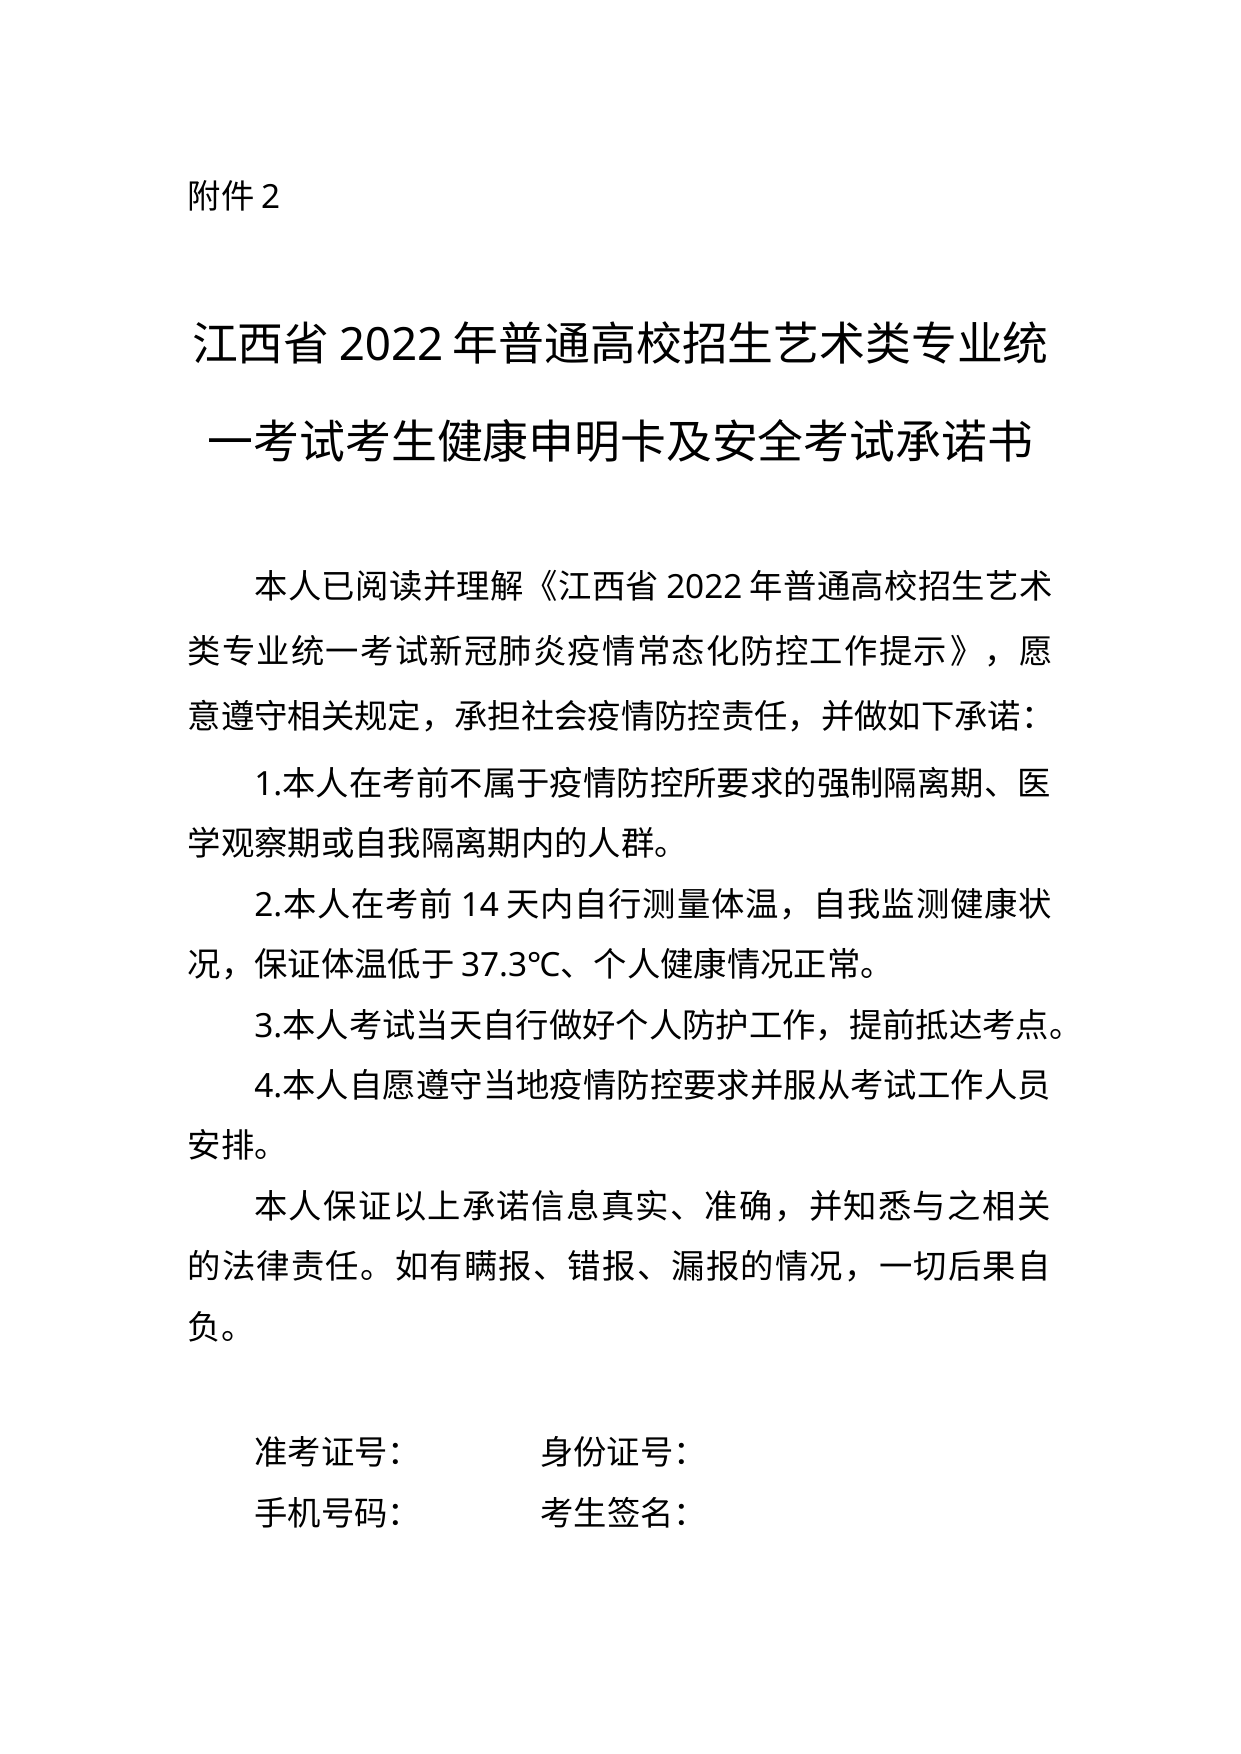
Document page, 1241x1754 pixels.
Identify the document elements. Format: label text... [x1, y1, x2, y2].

text 手机号码： 考生签名： [187, 1477, 1053, 1537]
text 本人保证以上承诺信息真实、准确，并知悉与之相关的法律责任。如有瞒报、错报、漏报的情况，一切后果自负。 [187, 1170, 1053, 1351]
text 1.本人在考前不属于疫情防控所要求的强制隔离期、医学观察期或自我隔离期内的人群。 [187, 747, 1053, 868]
text 附件2 [187, 162, 1053, 227]
text 4.本人自愿遵守当地疫情防控要求并服从考试工作人员安排。 [187, 1049, 1053, 1170]
subtitle 江西省2022年普通高校招生艺术类专业统一考试考生健康申明卡及安全考试承诺书 [187, 292, 1053, 487]
subtitle 本人已阅读并理解《江西省2022年普通高校招生艺术类专业统一考试新冠肺炎疫情常态化防控工作提示》，愿意遵守相关规定，承担社会疫情防控责任，并做如下承诺： [187, 552, 1053, 747]
text 2.本人在考前14天内自行测量体温，自我监测健康状况，保证体温低于37.3℃、个人健康情况正常。 [187, 868, 1053, 989]
text 3.本人考试当天自行做好个人防护工作，提前抵达考点。 [187, 989, 1053, 1049]
text 准考证号： 身份证号： [187, 1416, 1053, 1477]
